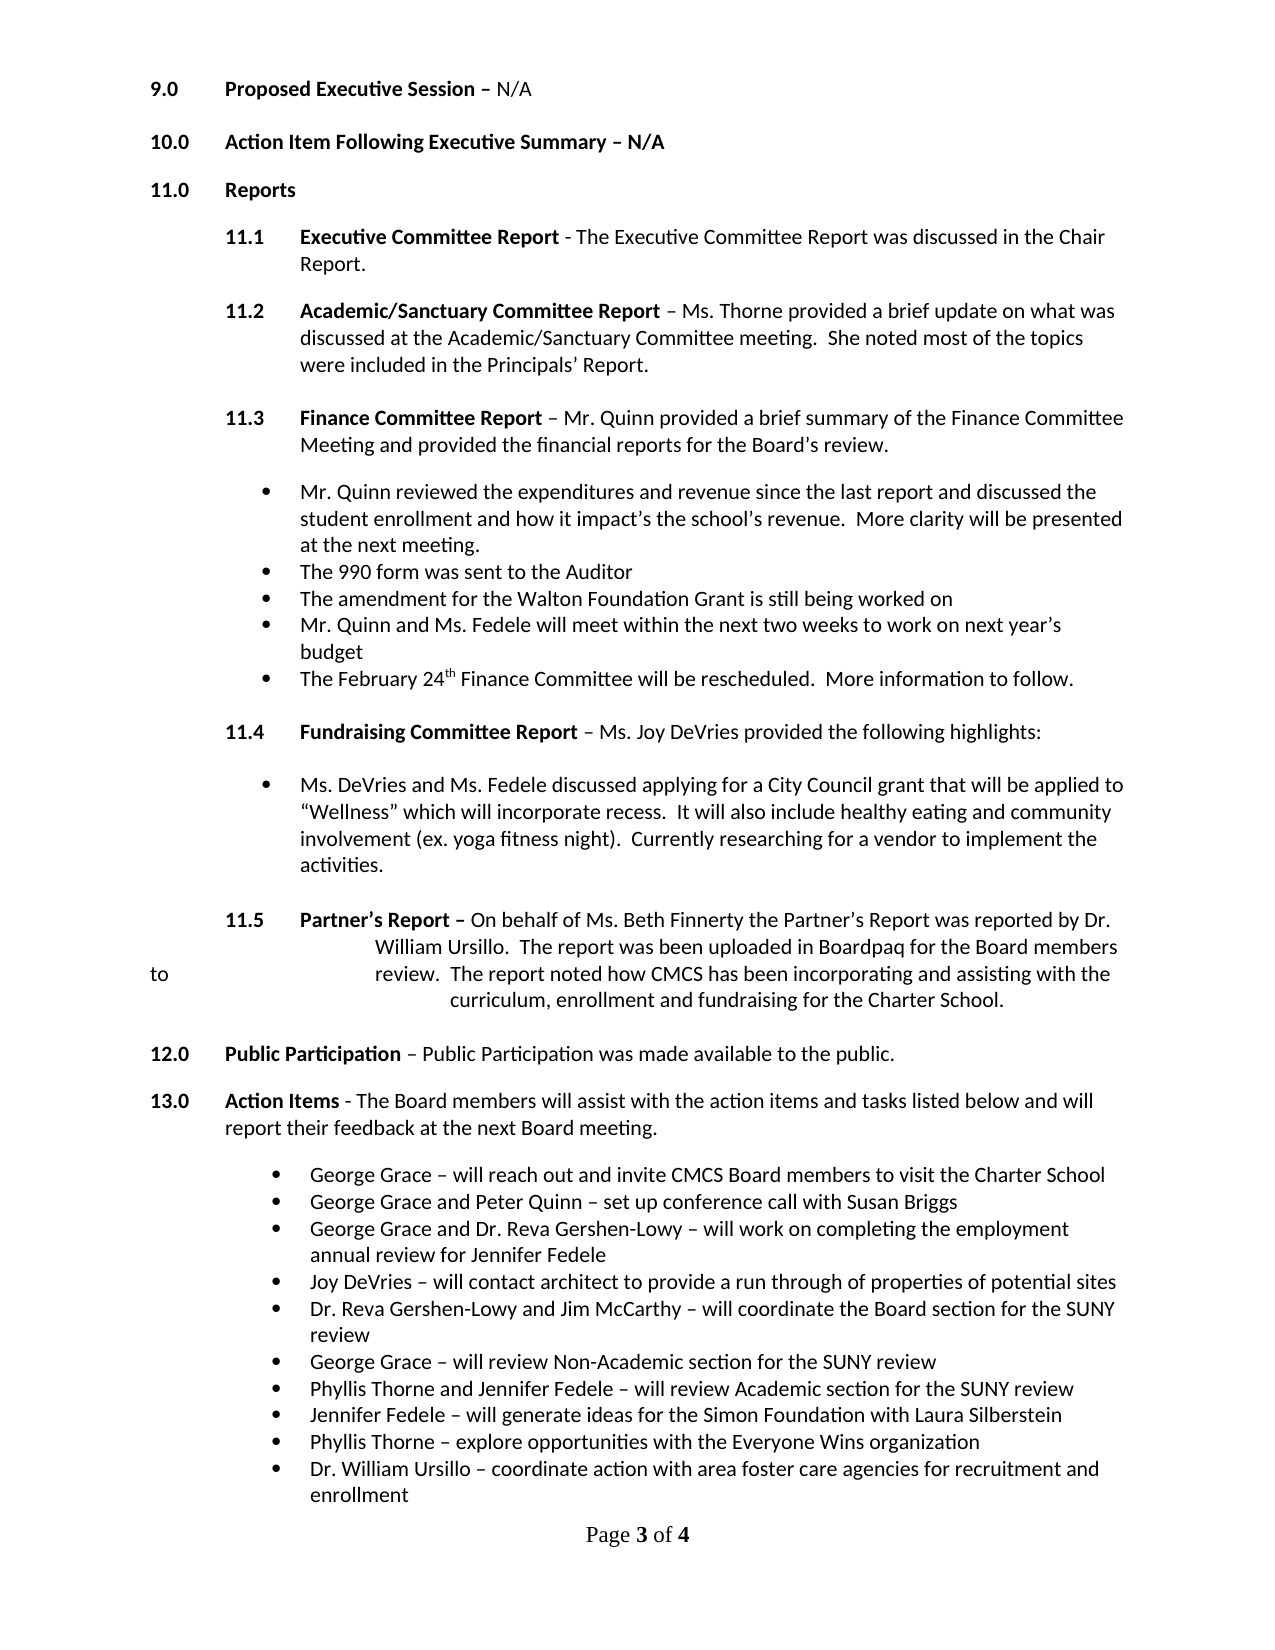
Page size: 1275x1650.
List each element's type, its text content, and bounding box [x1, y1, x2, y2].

list Joy DeVries – will contact architect to provide a run through of properties of potential sites [272, 1268, 1125, 1295]
text 9.0 Proposed Executive Session – N/A [150, 75, 1125, 102]
list Mr. Quinn reviewed the expenditures and revenue since the last report and discussed the student enrollment and how it impact’s the school’s revenue. More clarity will be presented at the next meeting. [262, 478, 1125, 558]
list 11.3 Finance Committee Report – Mr. Quinn provided a brief summary of the Finance Committee Meeting and provided the financial reports for the Board’s review. [225, 404, 1125, 457]
list Dr. Reva Gershen-Lowy and Jim McCarthy – will coordinate the Board section for the SUNY review [272, 1295, 1125, 1348]
list The February 24th Finance Committee will be rescheduled. More information to follow. [262, 665, 1125, 692]
list George Grace – will review Non-Academic section for the SUNY review [272, 1348, 1125, 1375]
list Phyllis Thorne – explore opportunities with the Everyone Wins organization [272, 1428, 1125, 1455]
list Mr. Quinn and Ms. Fedele will meet within the next two weeks to work on next year’s budget [262, 612, 1125, 665]
list George Grace – will reach out and invite CMCS Board members to visit the Charter School [272, 1161, 1125, 1188]
text 12.0 Public Participation – Public Participation was made available to the public. [150, 1040, 1125, 1066]
text 10.0 Action Item Following Executive Summary – N/A [150, 128, 1125, 155]
text 11.4 Fundraising Committee Report – Ms. Joy DeVries provided the following highlights: [150, 718, 1125, 745]
list 11.2 Academic/Sanctuary Committee Report – Ms. Thorne provided a brief update on what was discussed at the Academic/Sanctuary Committee meeting. She noted most of the topics were included in the Principals’ Report. [225, 297, 1125, 377]
list Dr. William Ursillo – coordinate action with area foster care agencies for recruitment and enrollment [272, 1455, 1125, 1508]
list Ms. DeVries and Ms. Fedele discussed applying for a City Council grant that will be applied to “Wellness” which will incorporate recess. It will also include healthy eating and community involvement (ex. yoga fitness night). Currently researching for a vendor to implement the activities. [262, 772, 1125, 878]
list The 990 form was sent to the Auditor [262, 558, 1125, 585]
list George Grace and Peter Quinn – set up conference call with Susan Briggs [272, 1188, 1125, 1215]
text 11.5 Partner’s Report – On behalf of Ms. Beth Finnerty the Partner’s Report was reported by Dr. William Ursillo. The report was been uploaded in Boardpaq for the Board members to review. The report noted how CMCS has been incorporating and assisting with the curriculum, enrollment and fundraising for the Charter School. [150, 906, 1125, 1013]
text 11.1 Executive Committee Report - The Executive Committee Report was discussed in the Chair Report. [225, 223, 1125, 277]
list Phyllis Thorne and Jennifer Fedele – will review Academic section for the SUNY review [272, 1375, 1125, 1401]
text 11.0 Reports [150, 176, 1125, 202]
text 13.0 Action Items - The Board members will assist with the action items and tasks listed below and will report their feedback at the next Board meeting. [150, 1087, 1125, 1141]
list George Grace and Dr. Reva Gershen-Lowy – will work on completing the employment annual review for Jennifer Fedele [272, 1215, 1125, 1268]
list The amendment for the Walton Foundation Grant is still being worked on [262, 585, 1125, 612]
list Jennifer Fedele – will generate ideas for the Simon Foundation with Laura Silberstein [272, 1401, 1125, 1428]
